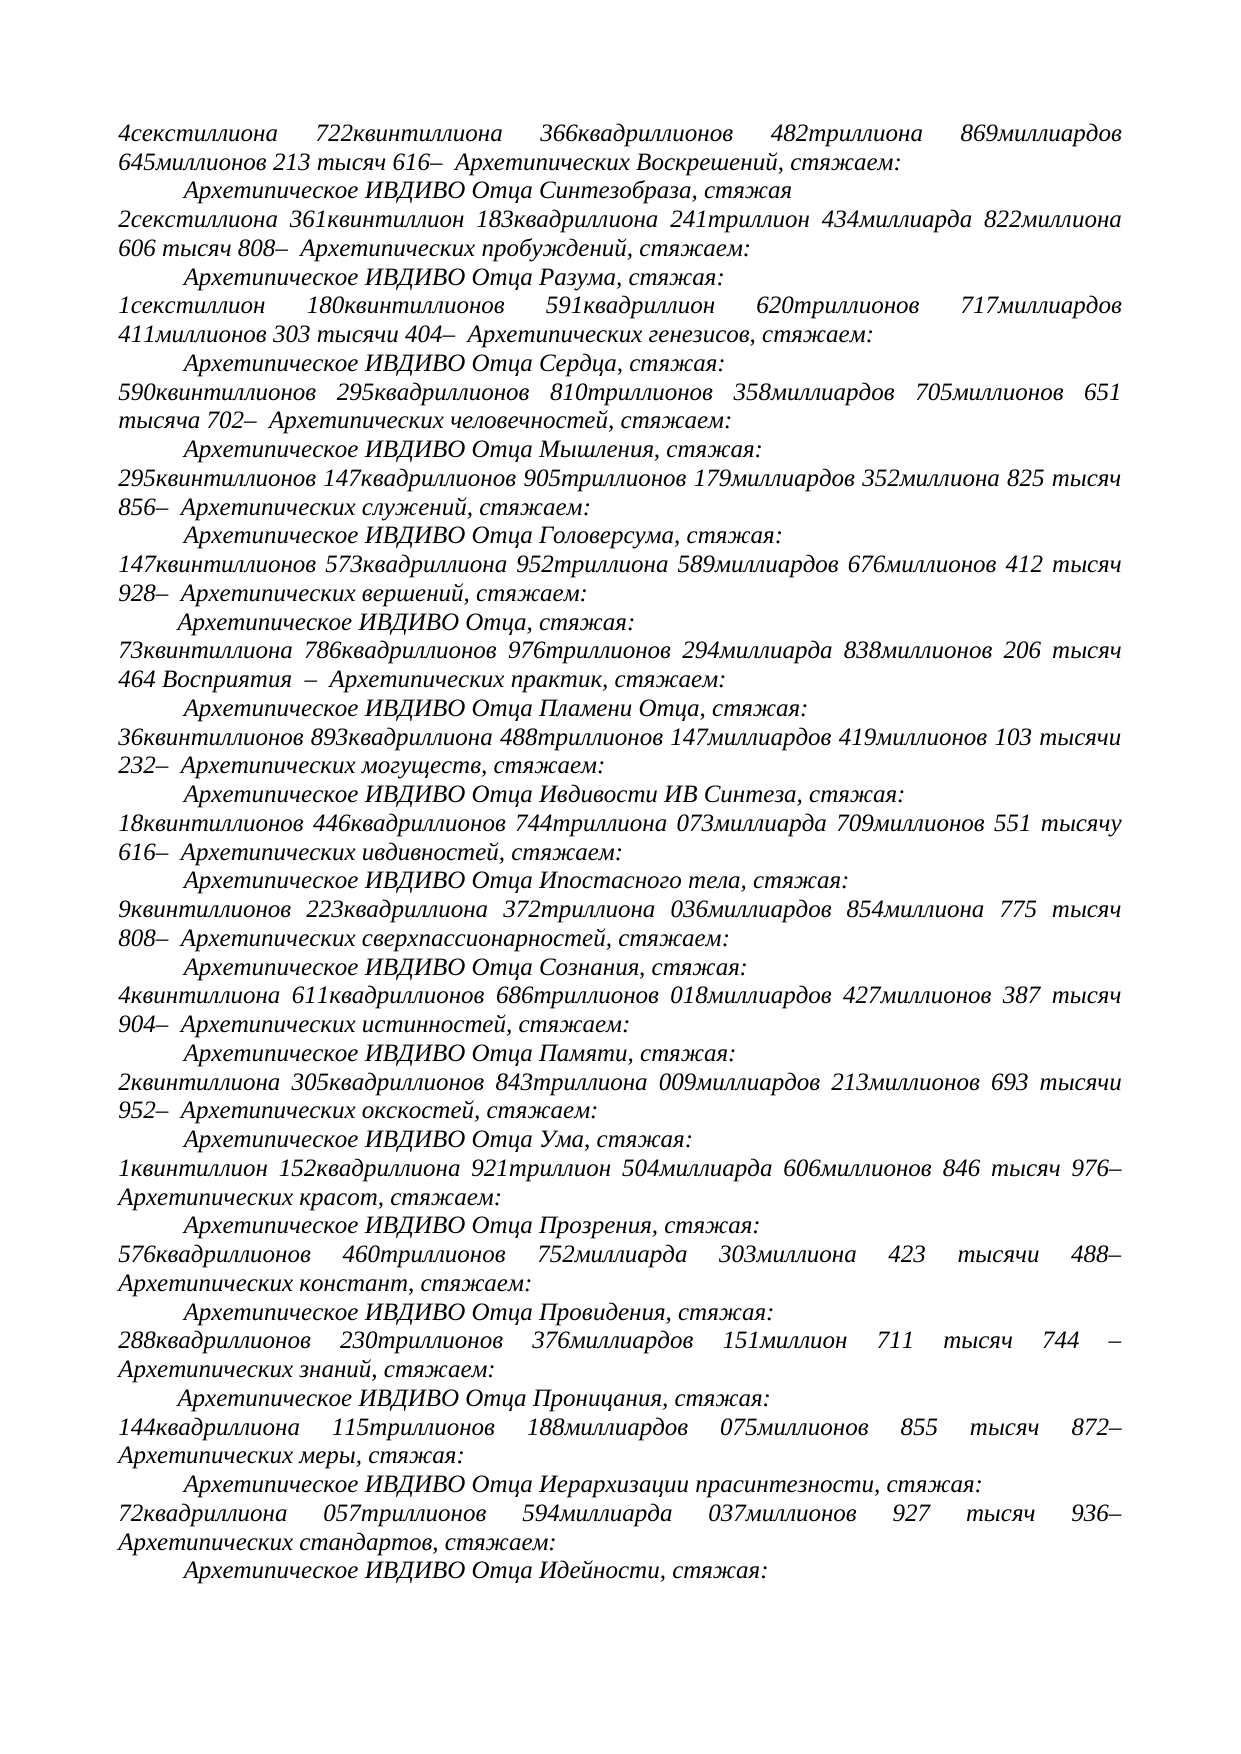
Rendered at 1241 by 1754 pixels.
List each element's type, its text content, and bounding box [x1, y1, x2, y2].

text 2секстиллиона 361квинтиллион 183квадриллиона 241триллион 434миллиарда 822миллиона 606 тысяч 808– Архетипических пробуждений, стяжаем: [118, 204, 1122, 262]
text Архетипическое ИВДИВО Отца Ума, стяжая: [118, 1124, 1122, 1153]
text Архетипическое ИВДИВО Отца, стяжая: [118, 607, 1122, 636]
text Архетипическое ИВДИВО Отца Сознания, стяжая: [118, 952, 1122, 981]
text 9квинтиллионов 223квадриллиона 372триллиона 036миллиардов 854миллиона 775 тысяч 808– Архетипических сверхпассионарностей, стяжаем: [118, 894, 1122, 952]
text Архетипическое ИВДИВО Отца Пламени Отца, стяжая: [118, 693, 1122, 722]
text 18квинтиллионов 446квадриллионов 744триллиона 073миллиарда 709миллионов 551 тысячу 616– Архетипических ивдивностей, стяжаем: [118, 808, 1122, 866]
text 576квадриллионов 460триллионов 752миллиарда 303миллиона 423 тысячи 488– Архетипических констант, стяжаем: [118, 1239, 1122, 1297]
text Архетипическое ИВДИВО Отца Проницания, стяжая: [118, 1383, 1122, 1412]
text 1секстиллион 180квинтиллионов 591квадриллион 620триллионов 717миллиардов 411миллионов 303 тысячи 404– Архетипических генезисов, стяжаем: [118, 291, 1122, 348]
text Архетипическое ИВДИВО Отца Провидения, стяжая: [118, 1297, 1122, 1326]
text 1квинтиллион 152квадриллиона 921триллион 504миллиарда 606миллионов 846 тысяч 976– Архетипических красот, стяжаем: [118, 1153, 1122, 1211]
text Архетипическое ИВДИВО Отца Иерархизации прасинтезности, стяжая: [118, 1469, 1122, 1498]
text Архетипическое ИВДИВО Отца Сердца, стяжая: [118, 348, 1122, 377]
text Архетипическое ИВДИВО Отца Памяти, стяжая: [118, 1038, 1122, 1067]
text Архетипическое ИВДИВО Отца Головерсума, стяжая: [118, 521, 1122, 549]
text 4квинтиллиона 611квадриллионов 686триллионов 018миллиардов 427миллионов 387 тысяч 904– Архетипических истинностей, стяжаем: [118, 981, 1122, 1038]
text 295квинтиллионов 147квадриллионов 905триллионов 179миллиардов 352миллиона 825 тысяч 856– Архетипических служений, стяжаем: [118, 463, 1122, 521]
text Архетипическое ИВДИВО Отца Прозрения, стяжая: [118, 1211, 1122, 1239]
text 144квадриллиона 115триллионов 188миллиардов 075миллионов 855 тысяч 872– Архетипических меры, стяжая: [118, 1412, 1122, 1469]
text 4секстиллиона 722квинтиллиона 366квадриллионов 482триллиона 869миллиардов 645миллионов 213 тысяч 616– Архетипических Воскрешений, стяжаем: [118, 118, 1122, 176]
text Архетипическое ИВДИВО Отца Ипостасного тела, стяжая: [118, 866, 1122, 894]
text 590квинтиллионов 295квадриллионов 810триллионов 358миллиардов 705миллионов 651 тысяча 702– Архетипических человечностей, стяжаем: [118, 377, 1122, 434]
text 2квинтиллиона 305квадриллионов 843триллиона 009миллиардов 213миллионов 693 тысячи 952– Архетипических окскостей, стяжаем: [118, 1067, 1122, 1124]
text 73квинтиллиона 786квадриллионов 976триллионов 294миллиарда 838миллионов 206 тысяч 464 Восприятия – Архетипических практик, стяжаем: [118, 636, 1122, 693]
text 36квинтиллионов 893квадриллиона 488триллионов 147миллиардов 419миллионов 103 тысячи 232– Архетипических могуществ, стяжаем: [118, 722, 1122, 779]
text Архетипическое ИВДИВО Отца Идейности, стяжая: [118, 1556, 1122, 1584]
text Архетипическое ИВДИВО Отца Синтезобраза, стяжая [118, 176, 1122, 204]
text Архетипическое ИВДИВО Отца Разума, стяжая: [118, 262, 1122, 291]
text Архетипическое ИВДИВО Отца Мышления, стяжая: [118, 434, 1122, 463]
text 147квинтиллионов 573квадриллиона 952триллиона 589миллиардов 676миллионов 412 тысяч 928– Архетипических вершений, стяжаем: [118, 549, 1122, 607]
text 72квадриллиона 057триллионов 594миллиарда 037миллионов 927 тысяч 936– Архетипических стандартов, стяжаем: [118, 1498, 1122, 1556]
text Архетипическое ИВДИВО Отца Ивдивости ИВ Синтеза, стяжая: [118, 779, 1122, 808]
text 288квадриллионов 230триллионов 376миллиардов 151миллион 711 тысяч 744 – Архетипических знаний, стяжаем: [118, 1326, 1122, 1383]
